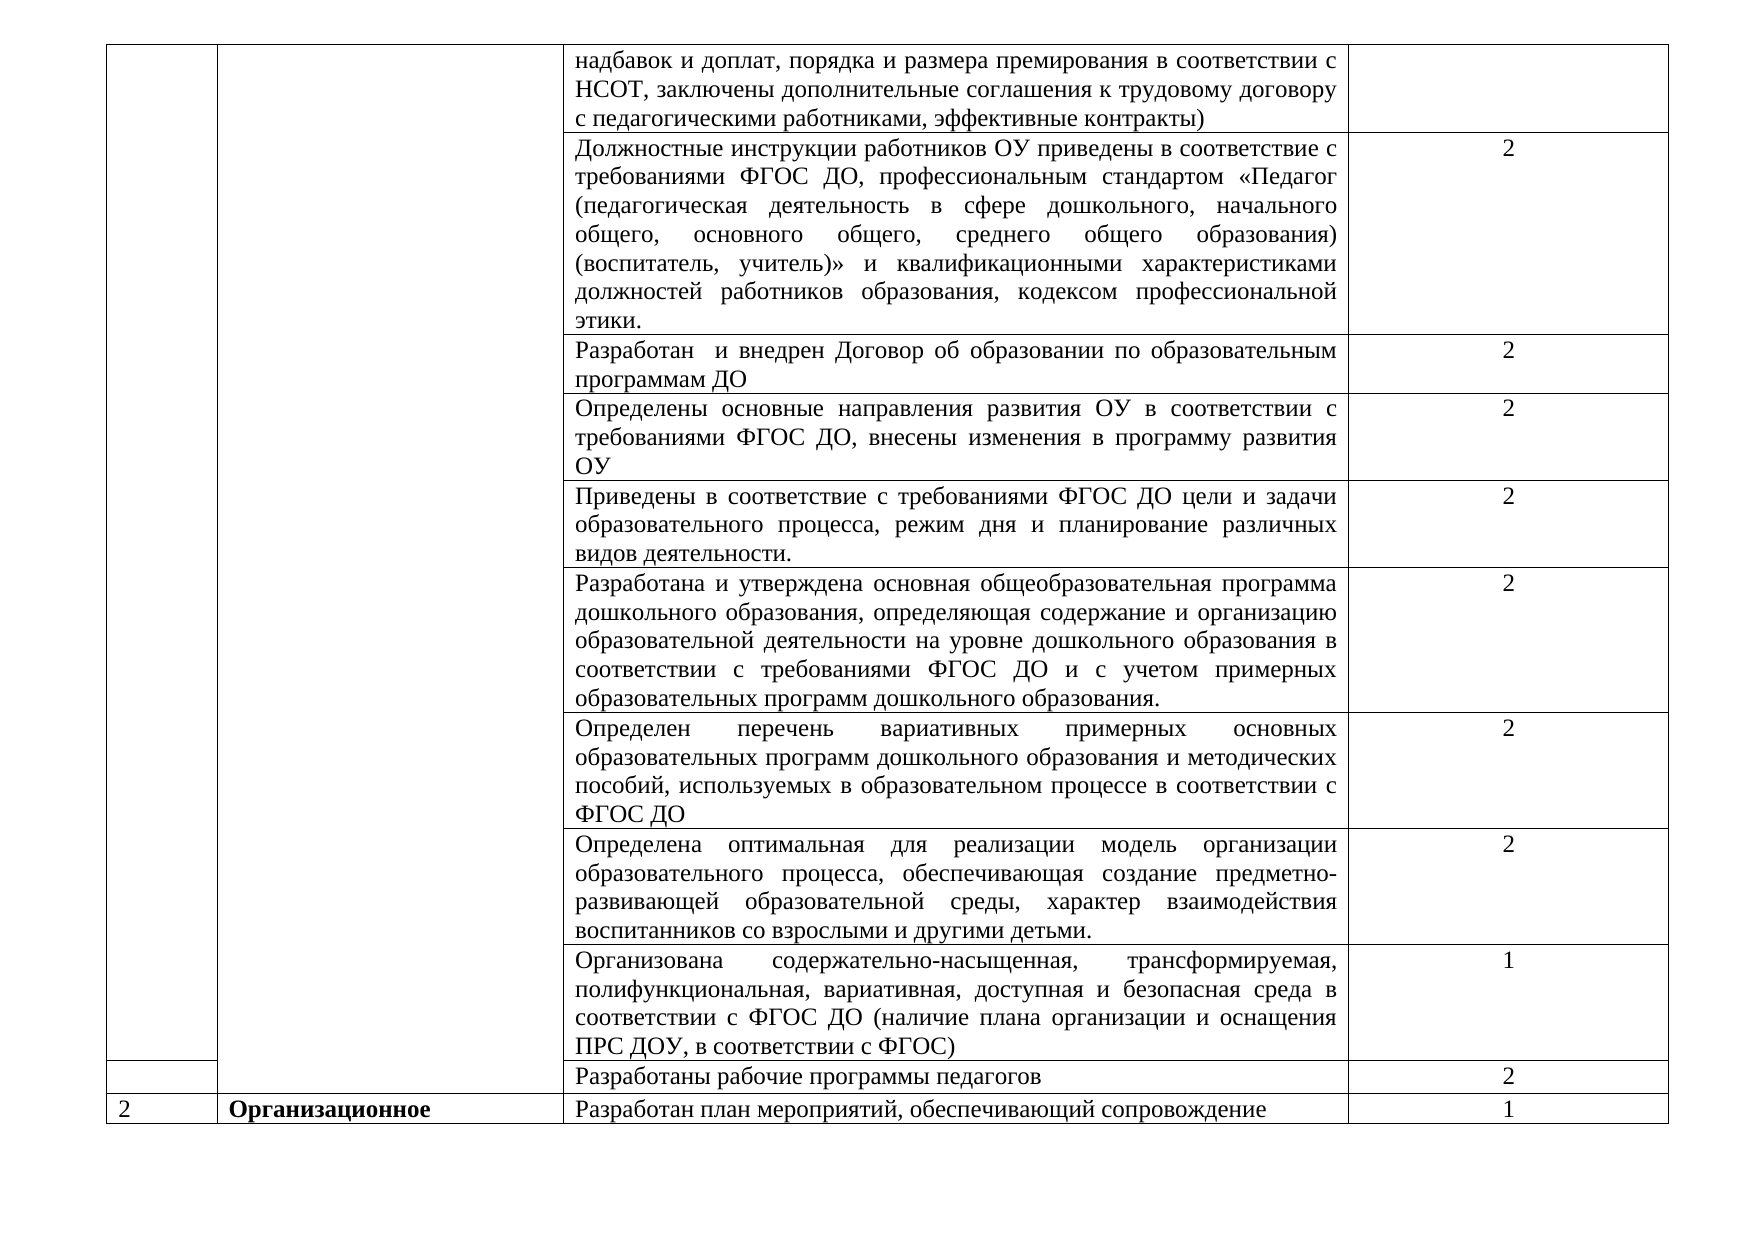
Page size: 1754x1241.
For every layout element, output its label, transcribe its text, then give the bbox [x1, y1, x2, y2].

table_cell Приведены в соответствие с требованиями ФГОС ДО цели и задачи образовательного процесса, режим дня и планирование различных видов деятельности. [564, 481, 1348, 567]
table_cell 2 [1349, 335, 1668, 392]
table_cell Определены основные направления развития ОУ в соответствии с требованиями ФГОС ДО, внесены изменения в программу развития ОУ [564, 394, 1348, 480]
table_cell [218, 1094, 563, 1123]
table_cell Должностные инструкции работников ОУ приведены в соответствие с требованиями ФГОС ДО, профессиональным стандартом «Педагог (педагогическая деятельность в сфере дошкольного, начального общего, основного общего, среднего общего образования) (воспитатель, учитель)» и квалификационными характеристиками должностей работников образования, кодексом профессиональной этики. [564, 133, 1348, 334]
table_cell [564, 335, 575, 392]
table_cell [564, 45, 1348, 132]
table_cell Определен перечень вариативных примерных основных образовательных программ дошкольного образования и методических пособий, используемых в образовательном процессе в соответствии с ФГОС ДО [564, 713, 1348, 828]
table_cell 2 [1349, 829, 1668, 944]
table_cell 2 [107, 1094, 217, 1123]
table_cell Определена оптимальная для реализации модель организации образовательного процесса, обеспечивающая создание предметно-развивающей образовательной среды, характер взаимодействия воспитанников со взрослыми и другими детьми. [564, 829, 1348, 944]
table_cell 2 [1349, 481, 1668, 567]
table_cell 2 [1349, 568, 1668, 712]
table_cell Разработаны рабочие программы педагогов [564, 1061, 1348, 1093]
table_cell 2 [1349, 394, 1668, 480]
table_cell 2 [1349, 1061, 1668, 1093]
table_cell 2 [1349, 133, 1668, 334]
table_cell [107, 1061, 217, 1093]
table_cell 2 [1349, 45, 1668, 132]
table_cell Организована содержательно-насыщенная, трансформируемая, полифункциональная, вариативная, доступная и безопасная среда в соответствии с ФГОС ДО (наличие плана организации и оснащения ПРС ДОУ, в соответствии с ФГОС) [564, 945, 1348, 1060]
table_cell 1 [1349, 1094, 1668, 1123]
table_cell 2 [1349, 713, 1668, 828]
table_cell Разработан и внедрен Договор об образовании по образовательным программам ДО [747, 335, 1348, 392]
table_cell 1 [1349, 945, 1668, 1060]
table_cell Разработана и утверждена основная общеобразовательная программа дошкольного образования, определяющая содержание и организацию образовательной деятельности на уровне дошкольного образования в соответствии с требованиями ФГОС ДО и с учетом примерных образовательных программ дошкольного образования. [564, 568, 1348, 712]
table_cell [564, 1094, 1348, 1123]
